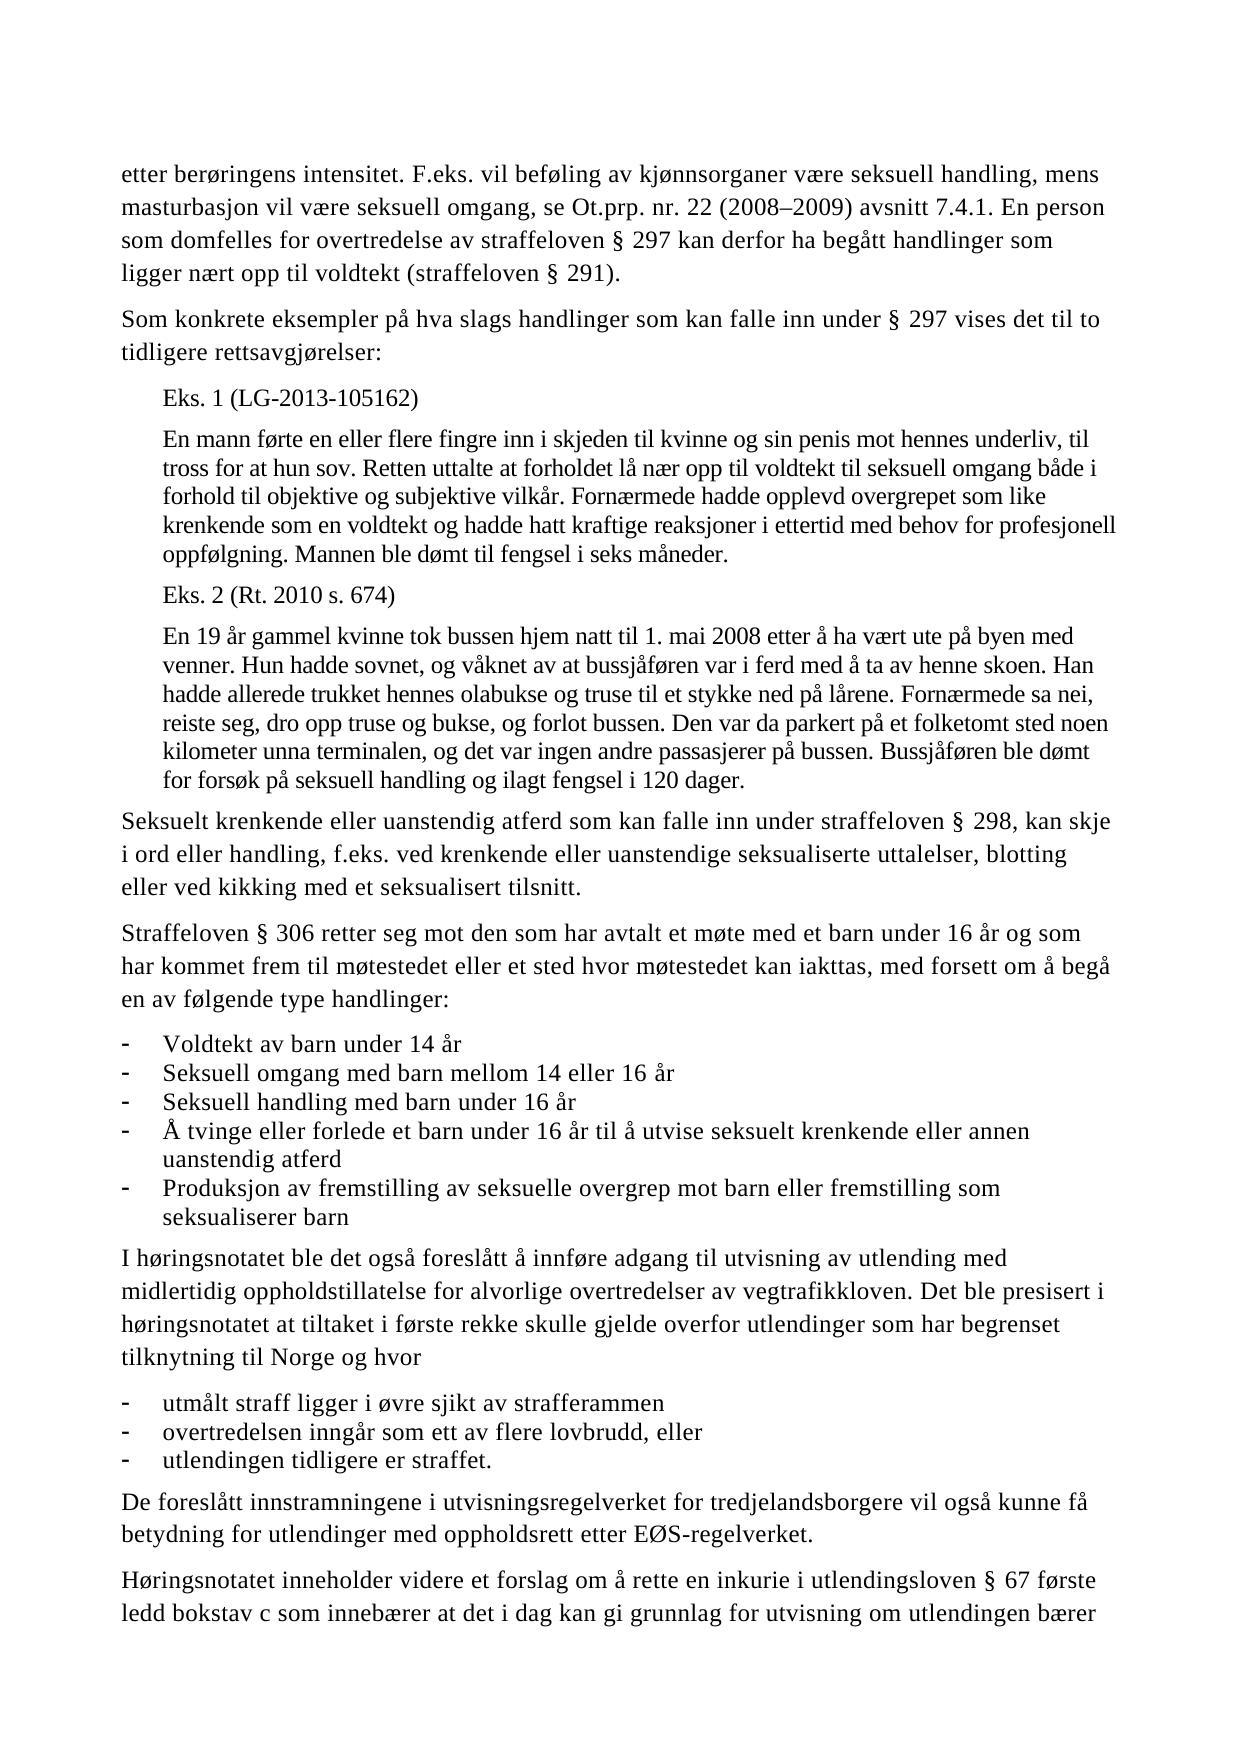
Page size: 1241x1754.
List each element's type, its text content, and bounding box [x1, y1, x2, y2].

list Seksuell handling med barn under 16 år [121, 1087, 1119, 1116]
text I høringsnotatet ble det også foreslått å innføre adgang til utvisning av utlending med midlertidig oppholdstillatelse for alvorlige overtredelser av vegtrafikkloven. Det ble presisert i høringsnotatet at tiltaket i første rekke skulle gjelde overfor utlendinger som har begrenset tilknytning til Norge og hvor [121, 1243, 1119, 1371]
text Seksuelt krenkende eller uanstendig atferd som kan falle inn under straffeloven § 298, kan skje i ord eller handling, f.eks. ved krenkende eller uanstendige seksualiserte uttalelser, blotting eller ved kikking med et seksualisert tilsnitt. [121, 806, 1119, 901]
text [121, 1565, 1119, 1627]
text Som konkrete eksempler på hva slags handlinger som kan falle inn under § 297 vises det til to tidligere rettsavgjørelser: [121, 304, 1119, 366]
text En mann førte en eller flere fingre inn i skjeden til kvinne og sin penis mot hennes underliv, til tross for at hun sov. Retten uttalte at forholdet lå nær opp til voldtekt til seksuell omgang både i forhold til objektive og subjektive vilkår. Fornærmede hadde opplevd overgrepet som like krenkende som en voldtekt og hadde hatt kraftige reaksjoner i ettertid med behov for profesjonell oppfølgning. Mannen ble dømt til fengsel i seks måneder. [162, 424, 1119, 568]
text En 19 år gammel kvinne tok bussen hjem natt til 1. mai 2008 etter å ha vært ute på byen med venner. Hun hadde sovnet, og våknet av at bussjåføren var i ferd med å ta av henne skoen. Han hadde allerede trukket hennes olabukse og truse til et stykke ned på lårene. Fornærmede sa nei, reiste seg, dro opp truse og bukse, og forlot bussen. Den var da parkert på et folketomt sted noen kilometer unna terminalen, og det var ingen andre passasjerer på bussen. Bussjåføren ble dømt for forsøk på seksuell handling og ilagt fengsel i 120 dager. [162, 621, 1119, 794]
list overtredelsen inngår som ett av flere lovbrudd, eller [121, 1417, 1119, 1445]
list utmålt straff ligger i øvre sjikt av strafferammen [121, 1388, 1119, 1417]
list Seksuell omgang med barn mellom 14 eller 16 år [121, 1058, 1119, 1087]
list Voldtekt av barn under 14 år [121, 1029, 1119, 1058]
text Straffeloven § 306 retter seg mot den som har avtalt et møte med et barn under 16 år og som har kommet frem til møtestedet eller et sted hvor møtestedet kan iakttas, med forsett om å begå en av følgende type handlinger: [121, 918, 1119, 1013]
list Å tvinge eller forlede et barn under 16 år til å utvise seksuelt krenkende eller annen uanstendig atferd [121, 1116, 1119, 1173]
text De foreslått innstramningene i utvisningsregelverket for tredjelandsborgere vil også kunne få betydning for utlendinger med oppholdsrett etter EØS-regelverket. [121, 1487, 1119, 1548]
list Produksjon av fremstilling av seksuelle overgrep mot barn eller fremstilling som seksualiserer barn [121, 1173, 1119, 1231]
text Eks. 1 (LG-2013-105162) [162, 383, 1119, 411]
text Eks. 2 (Rt. 2010 s. 674) [162, 580, 1119, 609]
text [121, 159, 1119, 287]
list utlendingen tidligere er straffet. [121, 1445, 1119, 1474]
